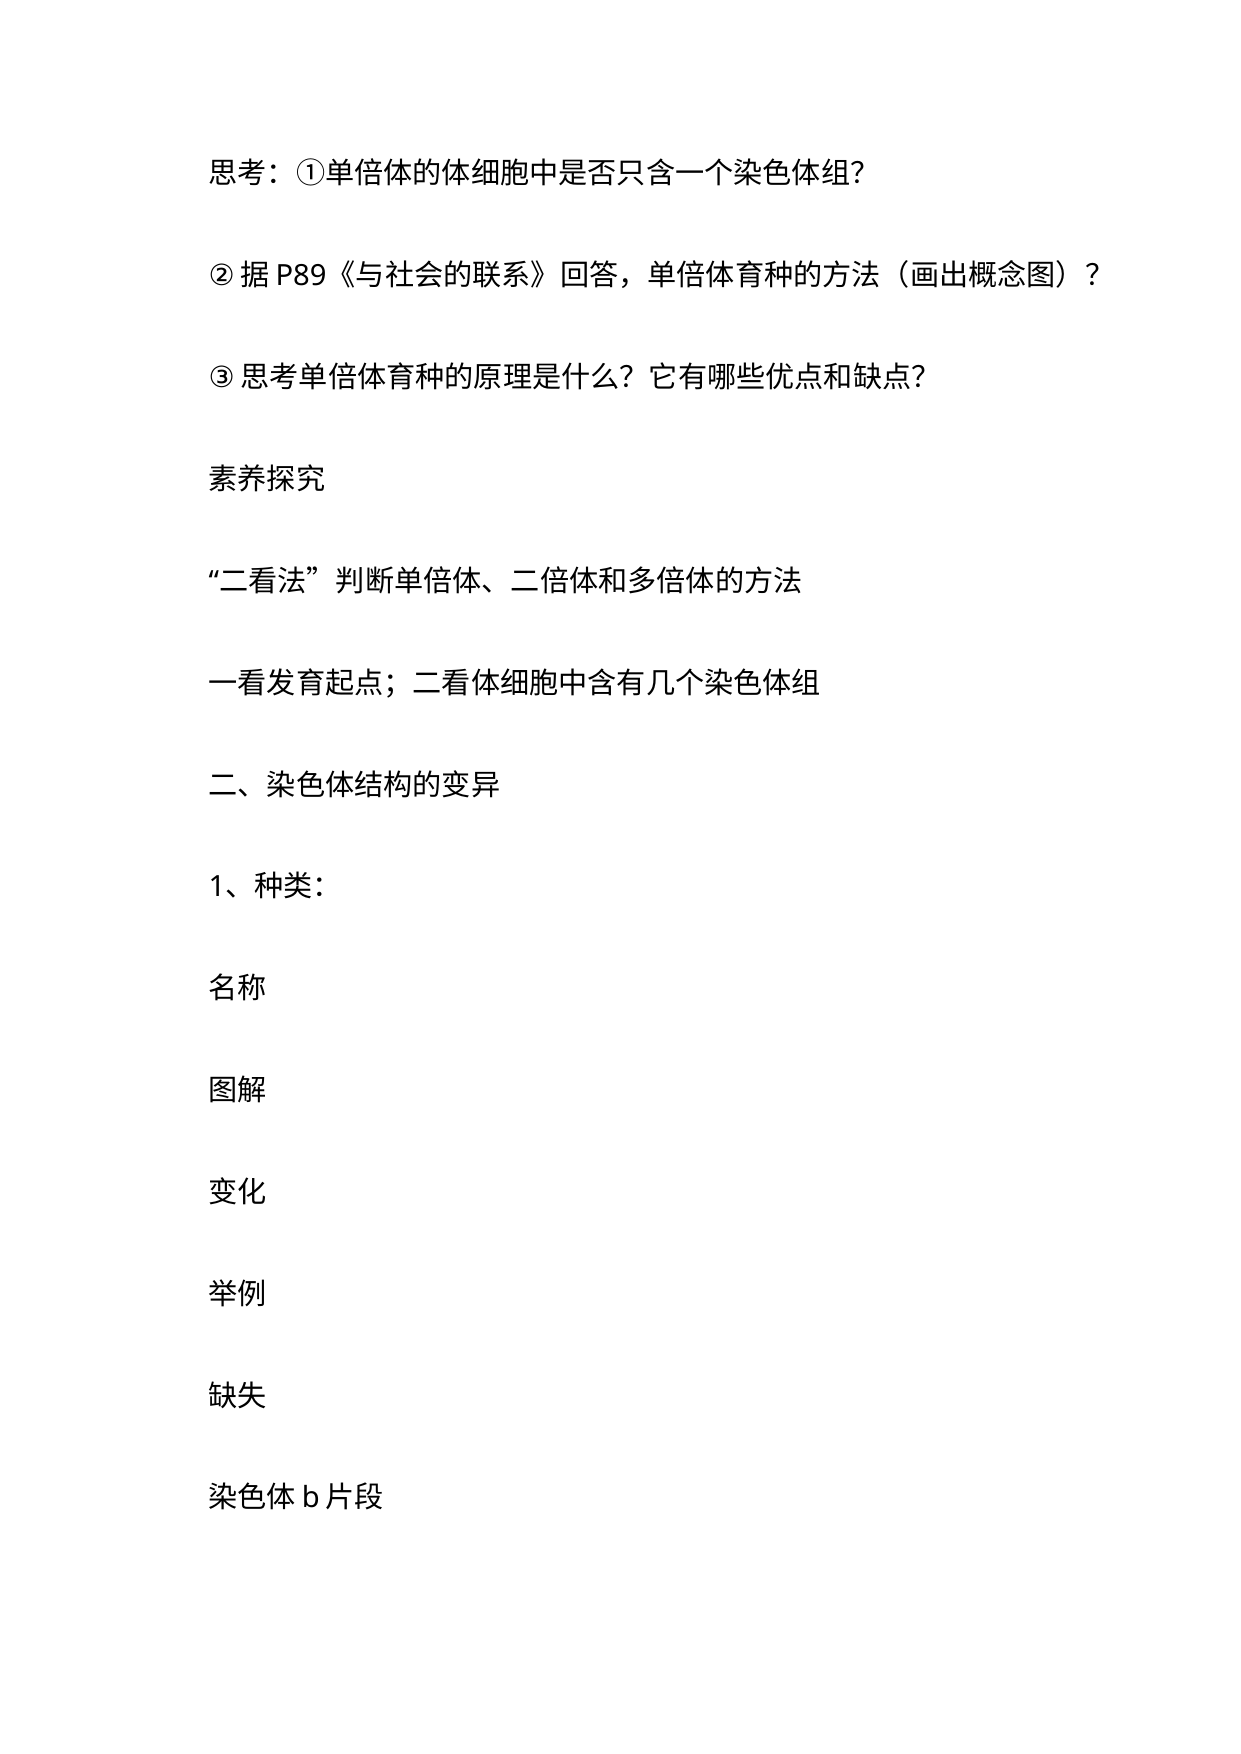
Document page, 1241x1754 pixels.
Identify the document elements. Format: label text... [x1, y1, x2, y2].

text 思考：①单倍体的体细胞中是否只含一个染色体组？ [150, 150, 1090, 192]
text 名称 [150, 965, 1090, 1007]
text 变化 [150, 1168, 1090, 1211]
text 一看发育起点；二看体细胞中含有几个染色体组 [150, 659, 1090, 702]
text 缺失 [150, 1372, 1090, 1414]
text 素养探究 [150, 456, 1090, 498]
text “二看法”判断单倍体、二倍体和多倍体的方法 [150, 557, 1090, 600]
text ③思考单倍体育种的原理是什么？它有哪些优点和缺点？ [150, 354, 1090, 396]
text 染色体b片段 [150, 1474, 1090, 1516]
text 图解 [150, 1067, 1090, 1109]
text 举例 [150, 1270, 1090, 1313]
text 1、种类： [150, 863, 1090, 905]
text 二、染色体结构的变异 [150, 761, 1090, 803]
text ②据P89《与社会的联系》回答，单倍体育种的方法（画出概念图）？ [150, 252, 1090, 294]
